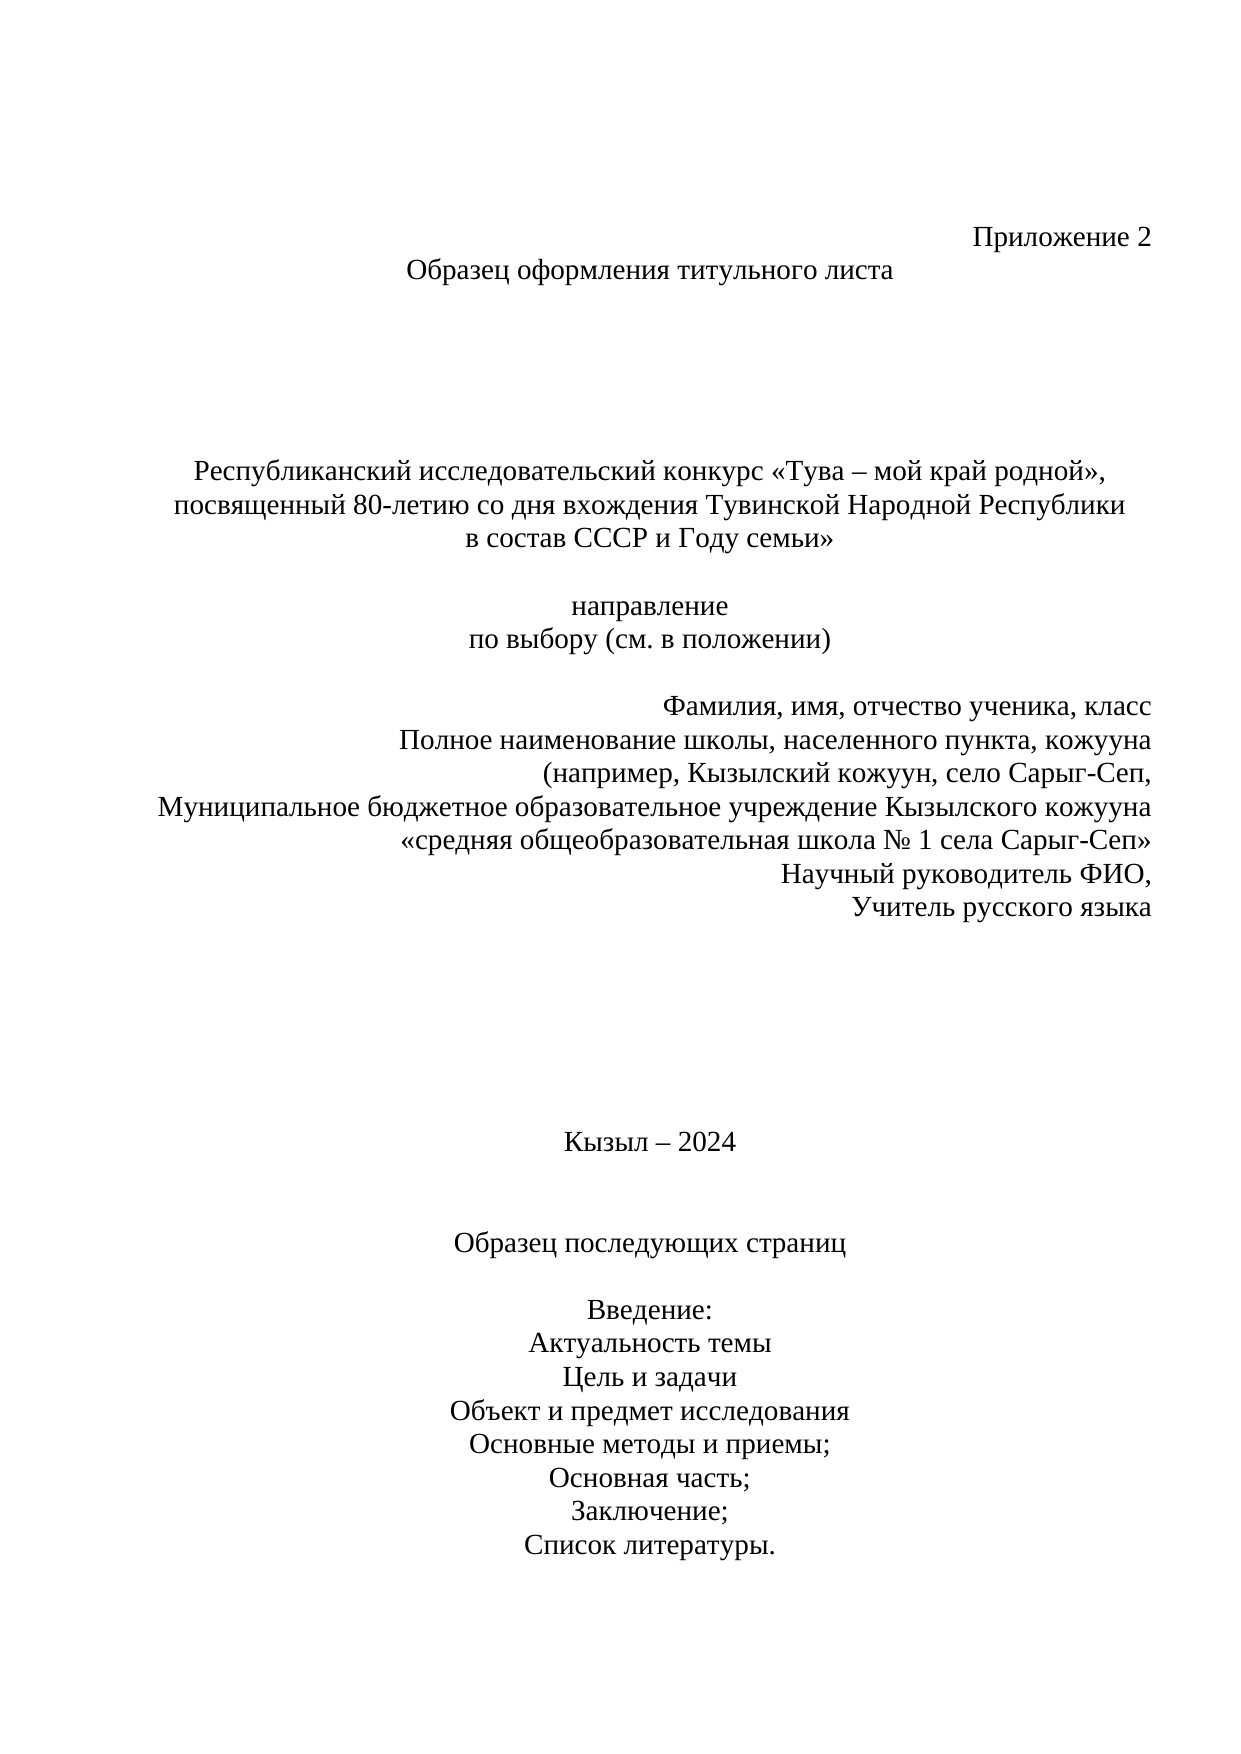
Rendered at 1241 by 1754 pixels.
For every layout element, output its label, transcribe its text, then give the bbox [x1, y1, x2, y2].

text Республиканский исследовательский конкурс «Тува – мой край родной», [148, 453, 1152, 487]
text направление [148, 588, 1152, 621]
text Кызыл – 2024 [148, 1124, 1152, 1158]
text Основные методы и приемы; [148, 1426, 1152, 1460]
text в состав СССР и Году семьи» [148, 521, 1152, 554]
text по выбору (см. в положении) [148, 621, 1152, 655]
text Полное наименование школы, населенного пункта, кожууна [148, 722, 1152, 755]
text Муниципальное бюджетное образовательное учреждение Кызылского кожууна [148, 789, 1152, 822]
text Фамилия, имя, отчество ученика, класс [148, 688, 1152, 722]
text Введение: [148, 1292, 1152, 1326]
text Цель и задачи [148, 1359, 1152, 1393]
text Основная часть; [148, 1460, 1152, 1493]
text Учитель русского языка [148, 889, 1152, 923]
text «средняя общеобразовательная школа № 1 села Сарыг-Сеп» [148, 822, 1152, 856]
text Объект и предмет исследования [148, 1393, 1152, 1426]
text посвященный 80-летию со дня вхождения Тувинской Народной Республики [148, 487, 1152, 521]
text Научный руководитель ФИО, [148, 856, 1152, 889]
text Актуальность темы [148, 1326, 1152, 1359]
text Образец последующих страниц [148, 1225, 1152, 1258]
text (например, Кызылский кожуун, село Сарыг-Сеп, [148, 755, 1152, 789]
text Заключение; [148, 1493, 1152, 1527]
text Образец оформления титульного листа [148, 252, 1152, 286]
text Список литературы. [148, 1527, 1152, 1560]
text Приложение 2 [148, 219, 1152, 252]
